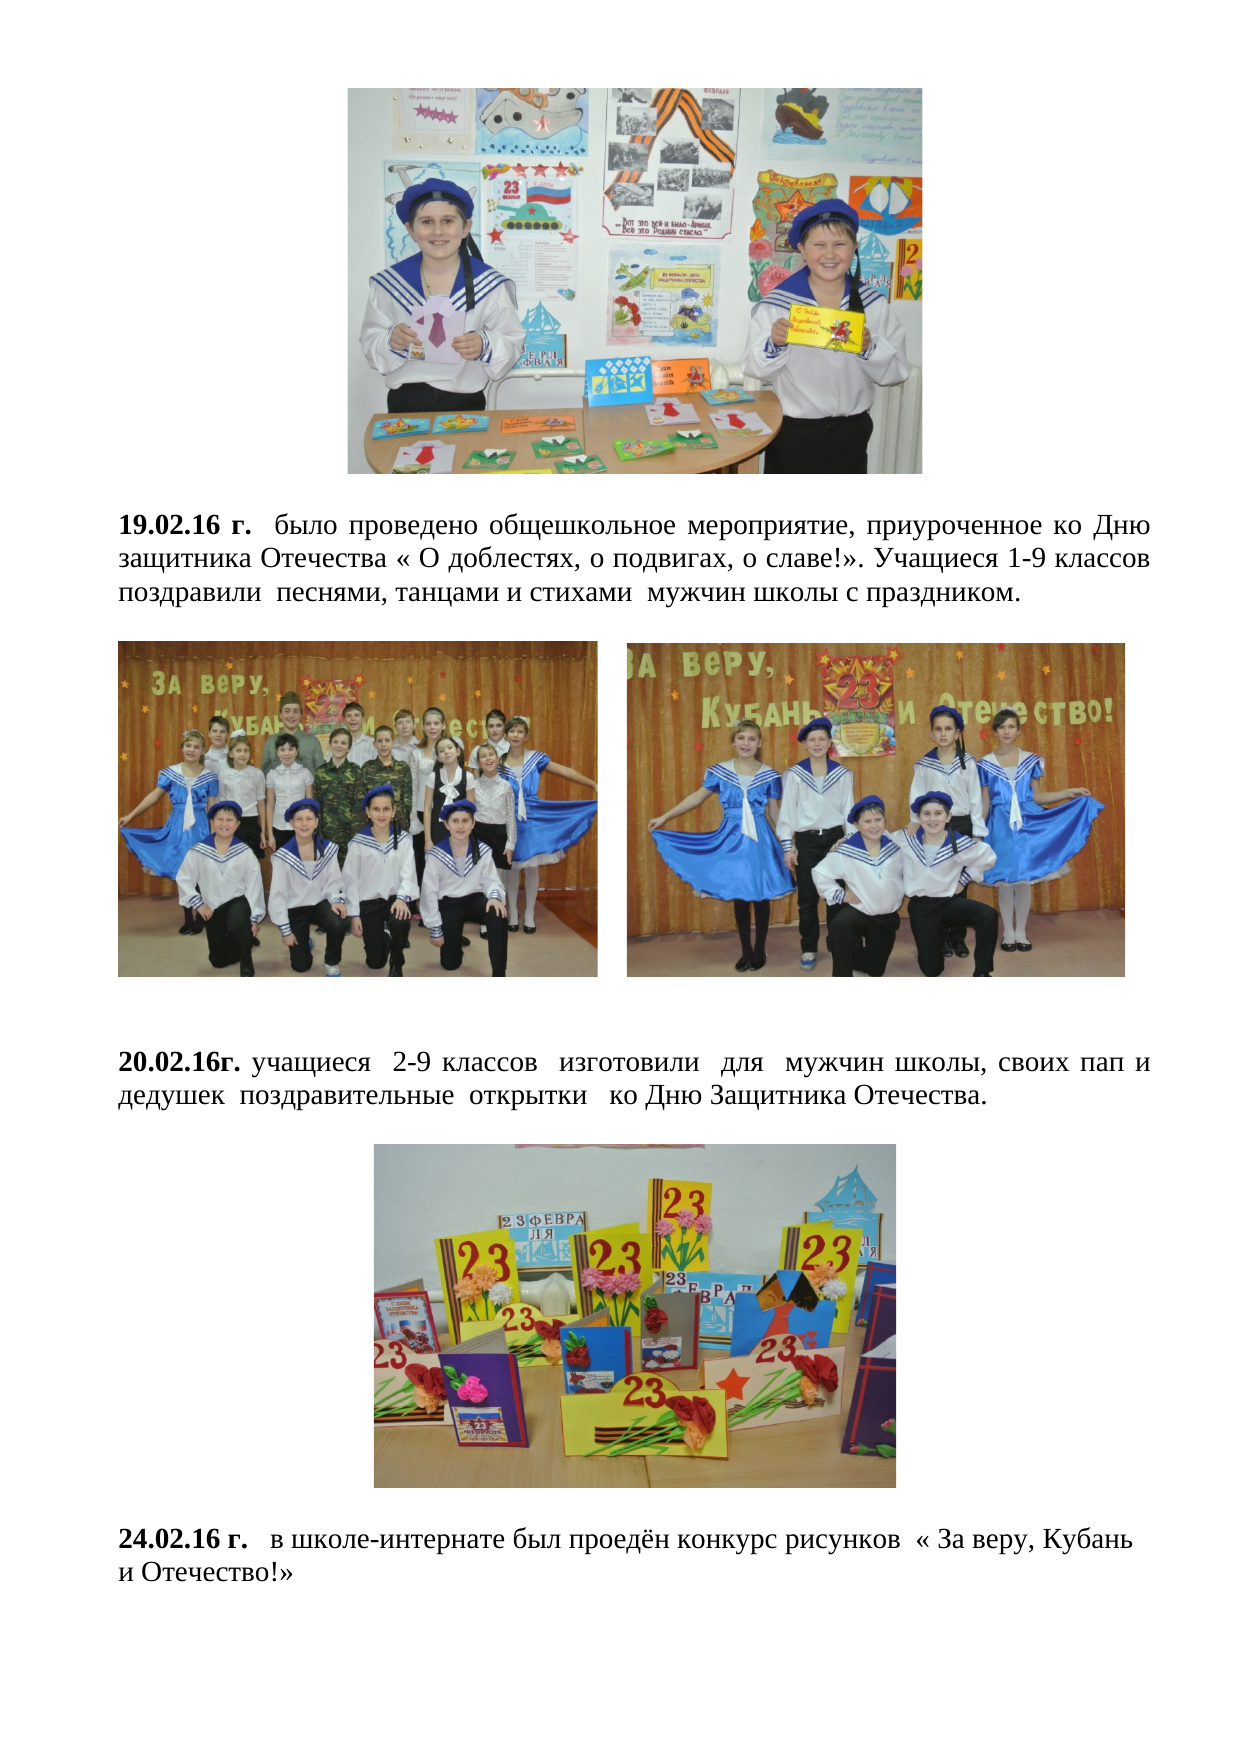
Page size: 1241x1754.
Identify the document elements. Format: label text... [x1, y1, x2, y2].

picture [626, 643, 1126, 977]
text 20.02.16г. учащиеся 2-9 классов изготовили для мужчин школы, своих пап и дедушек поздравительные открытки ко Дню Защитника Отечества. [118, 1044, 1152, 1111]
picture [118, 641, 598, 977]
text 24.02.16 г. в школе-интернате был проедён конкурс рисунков « За веру, Кубань и Отечество!» [118, 1521, 1152, 1588]
picture [373, 1144, 897, 1488]
picture [347, 88, 923, 474]
text 19.02.16 г. было проведено общешкольное мероприятие, приуроченное ко Дню защитника Отечества « О доблестях, о подвигах, о славе!». Учащиеся 1-9 классов поздравили песнями, танцами и стихами мужчин школы с праздником. [118, 507, 1152, 608]
